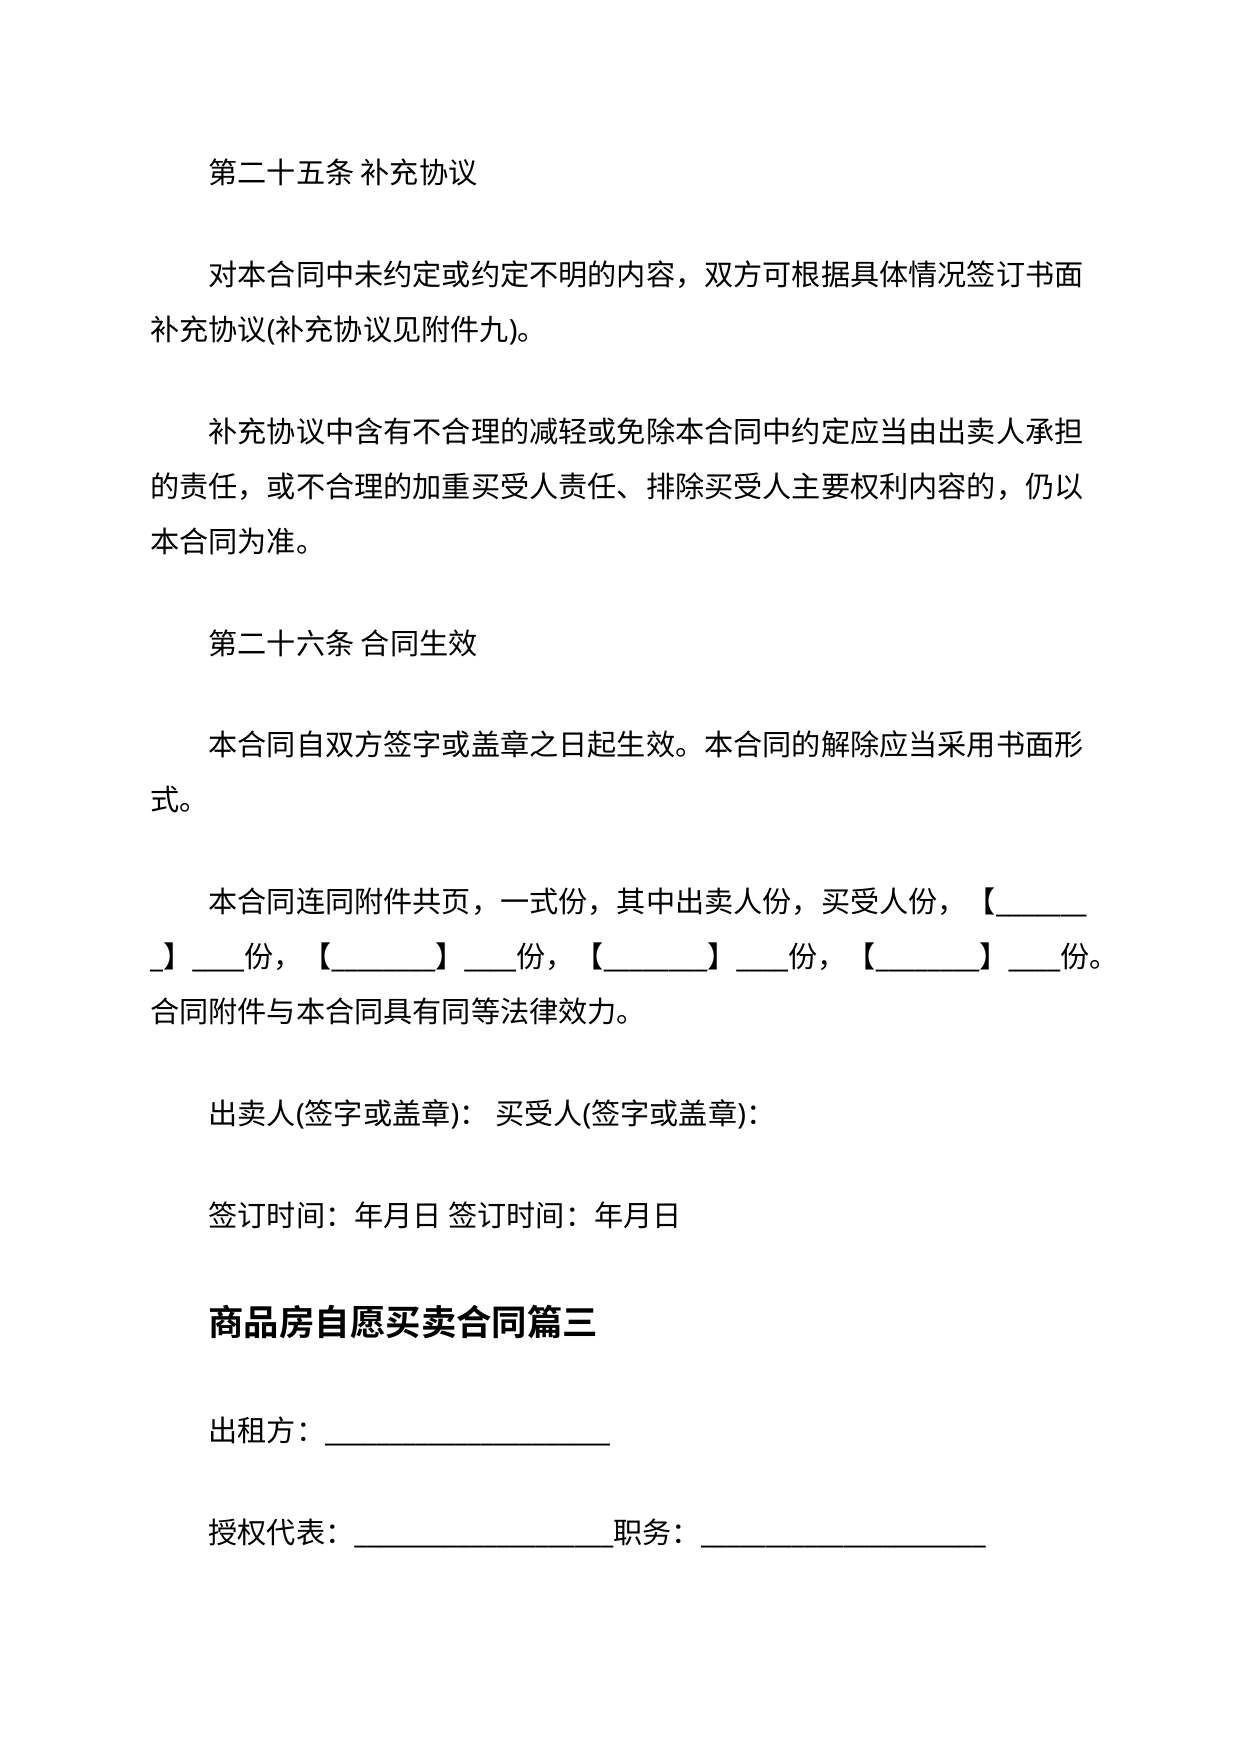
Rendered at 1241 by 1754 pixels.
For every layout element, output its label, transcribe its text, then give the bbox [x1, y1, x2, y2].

text 对本合同中未约定或约定不明的内容，双方可根据具体情况签订书面补充协议(补充协议见附件九)。 [150, 252, 1090, 349]
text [150, 1509, 1090, 1552]
text 本合同自双方签字或盖章之日起生效。本合同的解除应当采用书面形式。 [150, 722, 1090, 819]
text 出卖人(签字或盖章)： 买受人(签字或盖章)： [150, 1090, 1090, 1133]
text 第二十五条 补充协议 [150, 150, 1090, 192]
text 签订时间：年月日 签订时间：年月日 [150, 1192, 1090, 1235]
text 商品房自愿买卖合同篇三 [150, 1294, 1090, 1345]
text 本合同连同附件共页，一式份，其中出卖人份，买受人份，【________】____份，【________】____份，【________】____份，【________】____份。合同附件与本合同具有同等法律效力。 [150, 879, 1090, 1031]
text 第二十六条 合同生效 [150, 620, 1090, 662]
text 补充协议中含有不合理的减轻或免除本合同中约定应当由出卖人承担的责任，或不合理的加重买受人责任、排除买受人主要权利内容的，仍以本合同为准。 [150, 409, 1090, 561]
text 出租方：______________________ [150, 1408, 1090, 1450]
